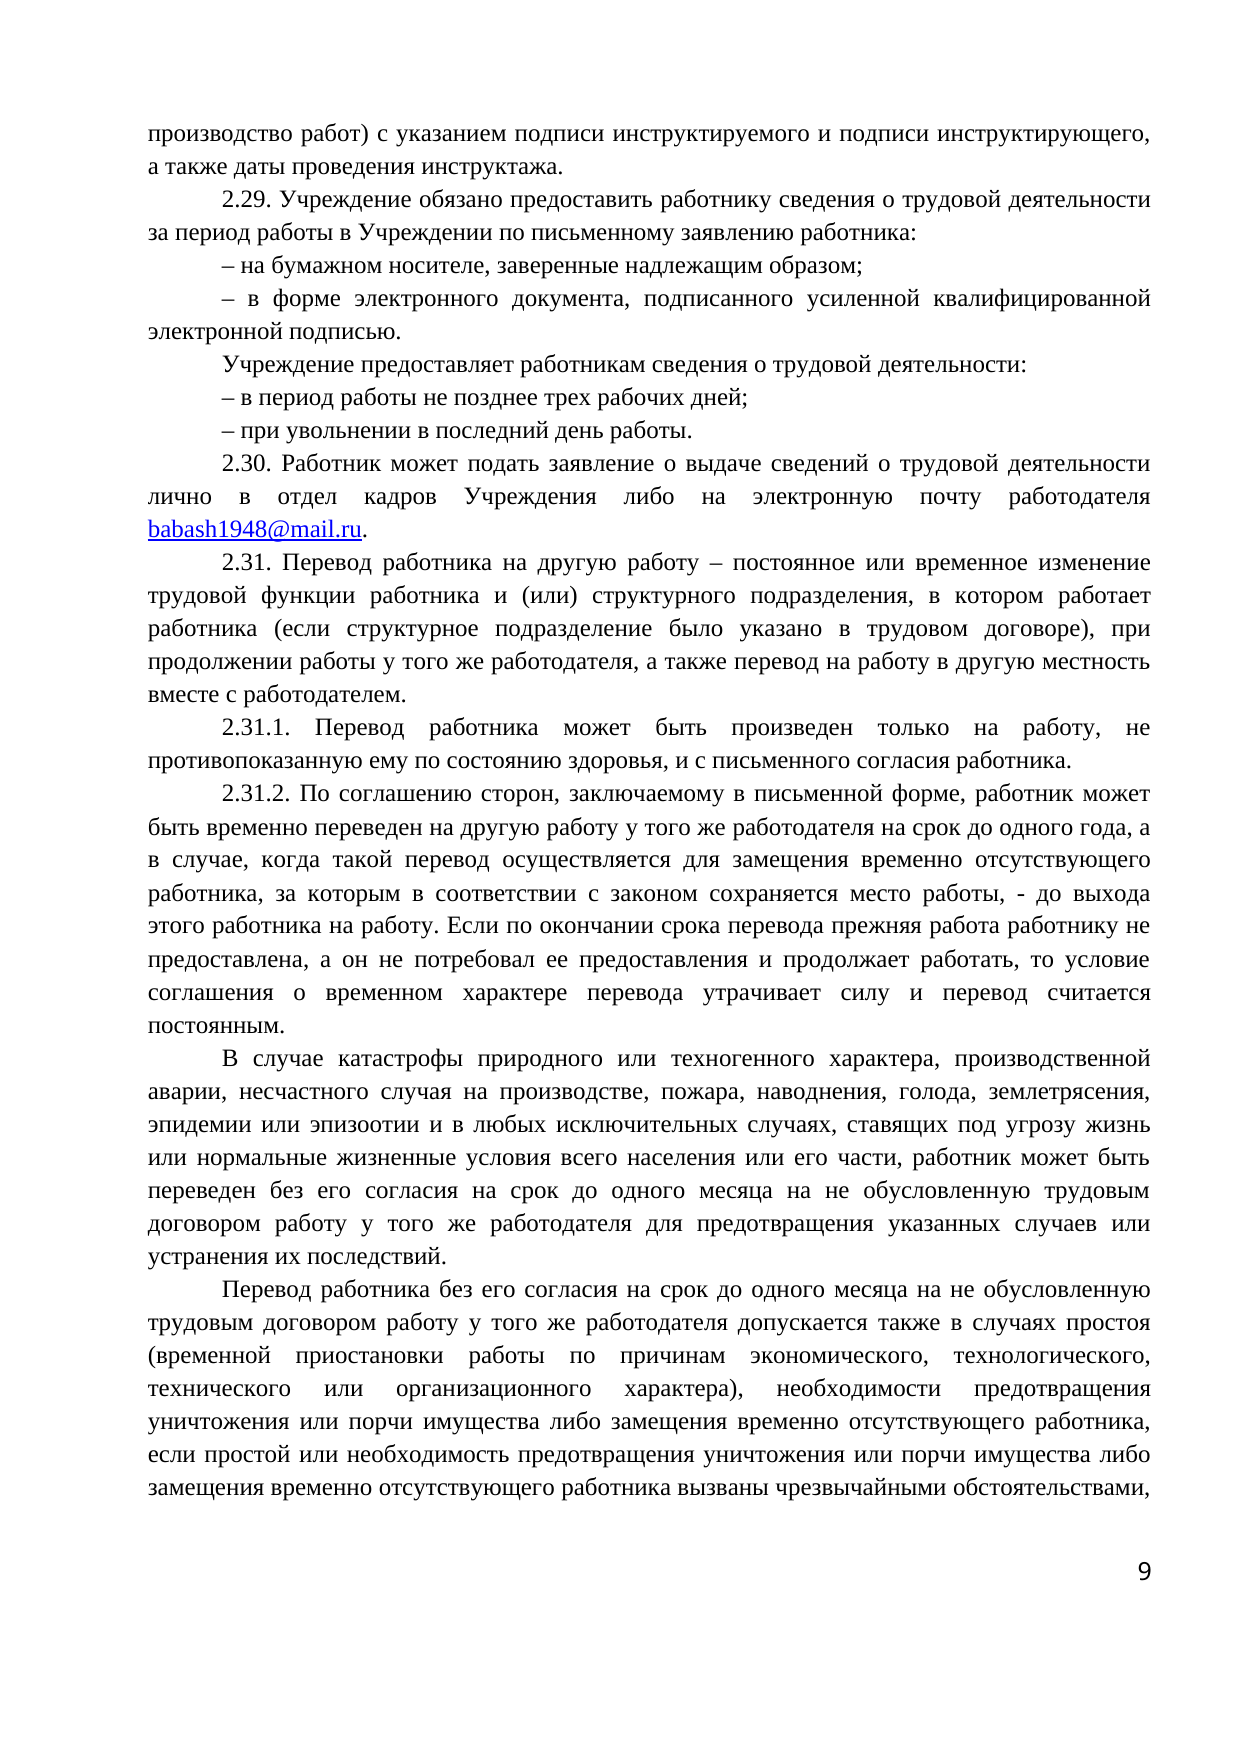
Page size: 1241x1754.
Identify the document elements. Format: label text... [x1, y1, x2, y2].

text – при увольнении в последний день работы. [148, 415, 1152, 444]
text – в форме электронного документа, подписанного усиленной квалифицированной электронной подписью. [148, 283, 1152, 345]
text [148, 1274, 1152, 1501]
text 2.31.1. Перевод работника может быть произведен только на работу, не противопоказанную ему по состоянию здоровья, и с письменного согласия работника. [148, 712, 1152, 774]
text – на бумажном носителе, заверенные надлежащим образом; [148, 250, 1152, 279]
text Учреждение предоставляет работникам сведения о трудовой деятельности: [148, 349, 1152, 378]
text В случае катастрофы природного или техногенного характера, производственной аварии, несчастного случая на производстве, пожара, наводнения, голода, землетрясения, эпидемии или эпизоотии и в любых исключительных случаях, ставящих под угрозу жизнь или нормальные жизненные условия всего населения или его части, работник может быть переведен без его согласия на срок до одного месяца на не обусловленную трудовым договором работу у того же работодателя для предотвращения указанных случаев или устранения их последствий. [148, 1043, 1152, 1269]
text 2.30. Работник может подать заявление о выдаче сведений о трудовой деятельности лично в отдел кадров Учреждения либо на электронную почту работодателя babash1948@mail.ru. [148, 448, 1152, 543]
text – в период работы не позднее трех рабочих дней; [148, 382, 1152, 411]
text 2.31. Перевод работника на другую работу – постоянное или временное изменение трудовой функции работника и (или) структурного подразделения, в котором работает работника (если структурное подразделение было указано в трудовом договоре), при продолжении работы у того же работодателя, а также перевод на работу в другую местность вместе с работодателем. [148, 547, 1152, 708]
text 2.31.2. По соглашению сторон, заключаемому в письменной форме, работник может быть временно переведен на другую работу у того же работодателя на срок до одного года, а в случае, когда такой перевод осуществляется для замещения временно отсутствующего работника, за которым в соответствии с законом сохраняется место работы, - до выхода этого работника на работу. Если по окончании срока перевода прежняя работа работнику не предоставлена, а он не потребовал ее предоставления и продолжает работать, то условие соглашения о временном характере перевода утрачивает силу и перевод считается постоянным. [148, 778, 1152, 1038]
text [148, 118, 1152, 180]
text 2.29. Учреждение обязано предоставить работнику сведения о трудовой деятельности за период работы в Учреждении по письменному заявлению работника: [148, 184, 1152, 246]
